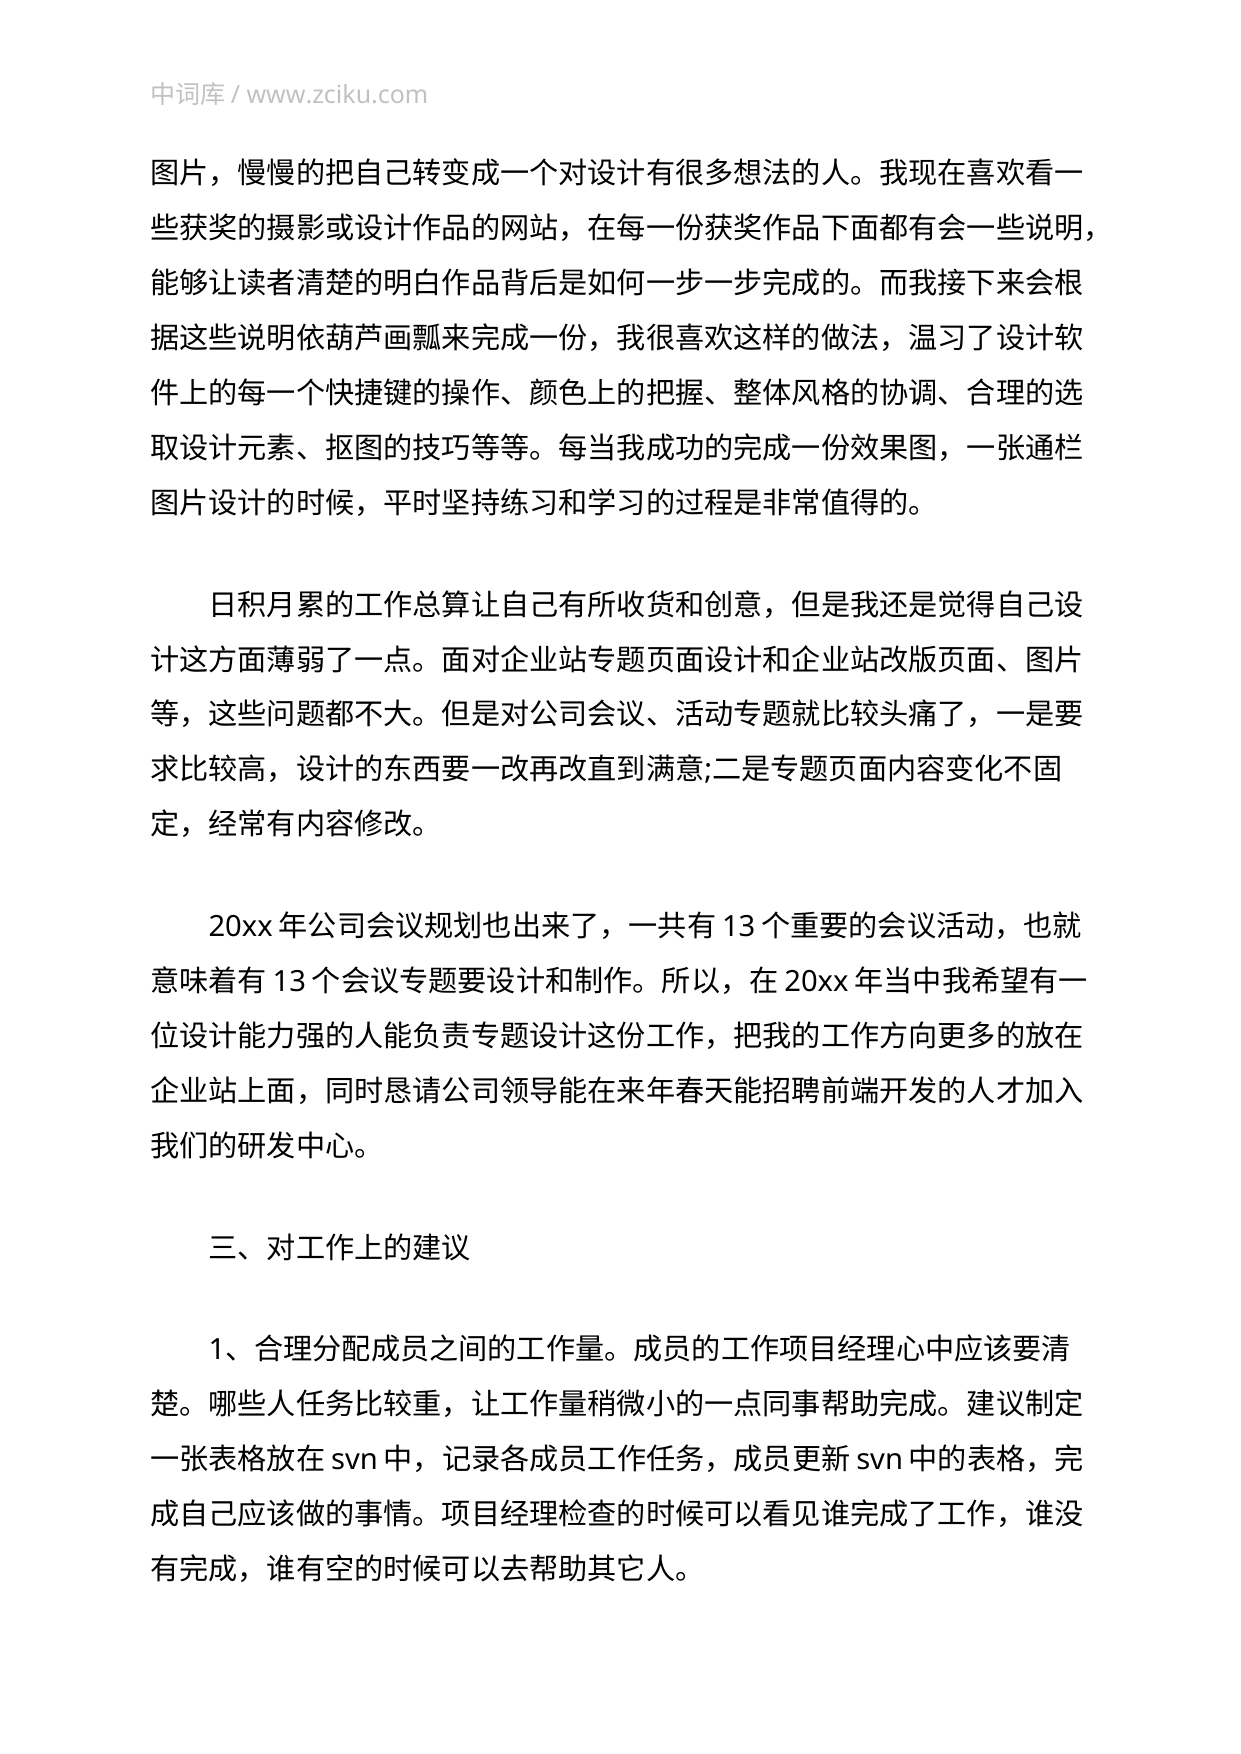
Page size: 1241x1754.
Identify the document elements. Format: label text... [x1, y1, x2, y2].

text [150, 150, 1090, 522]
text 20xx年公司会议规划也出来了，一共有13个重要的会议活动，也就意味着有13个会议专题要设计和制作。所以，在20xx年当中我希望有一位设计能力强的人能负责专题设计这份工作，把我的工作方向更多的放在企业站上面，同时恳请公司领导能在来年春天能招聘前端开发的人才加入我们的研发中心。 [150, 903, 1090, 1165]
text 1、合理分配成员之间的工作量。成员的工作项目经理心中应该要清楚。哪些人任务比较重，让工作量稍微小的一点同事帮助完成。建议制定一张表格放在svn中，记录各成员工作任务，成员更新svn中的表格，完成自己应该做的事情。项目经理检查的时候可以看见谁完成了工作，谁没有完成，谁有空的时候可以去帮助其它人。 [150, 1326, 1090, 1588]
text 三、对工作上的建议 [150, 1224, 1090, 1266]
text 日积月累的工作总算让自己有所收货和创意，但是我还是觉得自己设计这方面薄弱了一点。面对企业站专题页面设计和企业站改版页面、图片等，这些问题都不大。但是对公司会议、活动专题就比较头痛了，一是要求比较高，设计的东西要一改再改直到满意;二是专题页面内容变化不固定，经常有内容修改。 [150, 581, 1090, 843]
